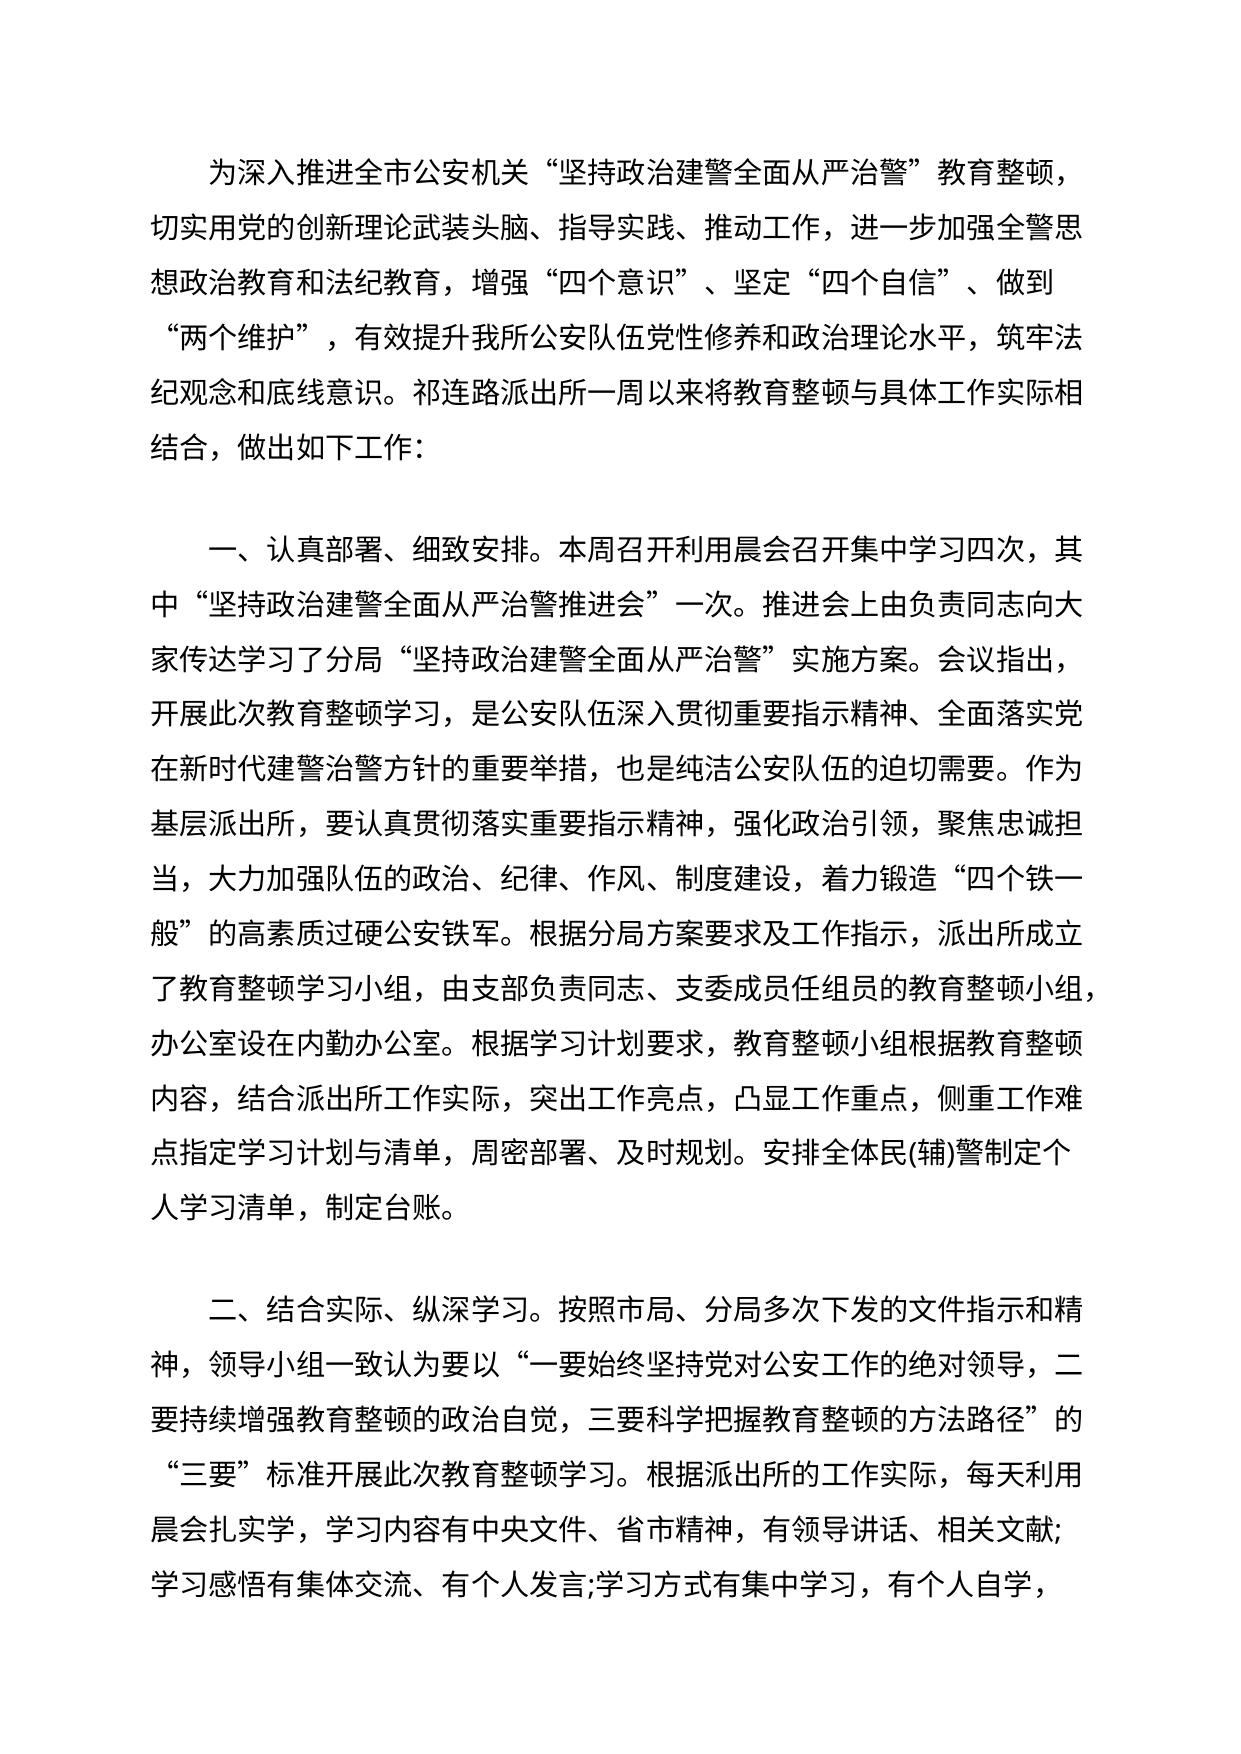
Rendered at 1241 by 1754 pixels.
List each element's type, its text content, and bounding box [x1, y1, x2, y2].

text 为深入推进全市公安机关“坚持政治建警全面从严治警”教育整顿，切实用党的创新理论武装头脑、指导实践、推动工作，进一步加强全警思想政治教育和法纪教育，增强“四个意识”、坚定“四个自信”、做到“两个维护”，有效提升我所公安队伍党性修养和政治理论水平，筑牢法纪观念和底线意识。祁连路派出所一周以来将教育整顿与具体工作实际相结合，做出如下工作： [150, 150, 1090, 467]
text 一、认真部署、细致安排。本周召开利用晨会召开集中学习四次，其中“坚持政治建警全面从严治警推进会”一次。推进会上由负责同志向大家传达学习了分局“坚持政治建警全面从严治警”实施方案。会议指出，开展此次教育整顿学习，是公安队伍深入贯彻重要指示精神、全面落实党在新时代建警治警方针的重要举措，也是纯洁公安队伍的迫切需要。作为基层派出所，要认真贯彻落实重要指示精神，强化政治引领，聚焦忠诚担当，大力加强队伍的政治、纪律、作风、制度建设，着力锻造“四个铁一般”的高素质过硬公安铁军。根据分局方案要求及工作指示，派出所成立了教育整顿学习小组，由支部负责同志、支委成员任组员的教育整顿小组，办公室设在内勤办公室。根据学习计划要求，教育整顿小组根据教育整顿内容，结合派出所工作实际，突出工作亮点，凸显工作重点，侧重工作难点指定学习计划与清单，周密部署、及时规划。安排全体民(辅)警制定个人学习清单，制定台账。 [150, 526, 1090, 1227]
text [150, 1287, 1090, 1604]
